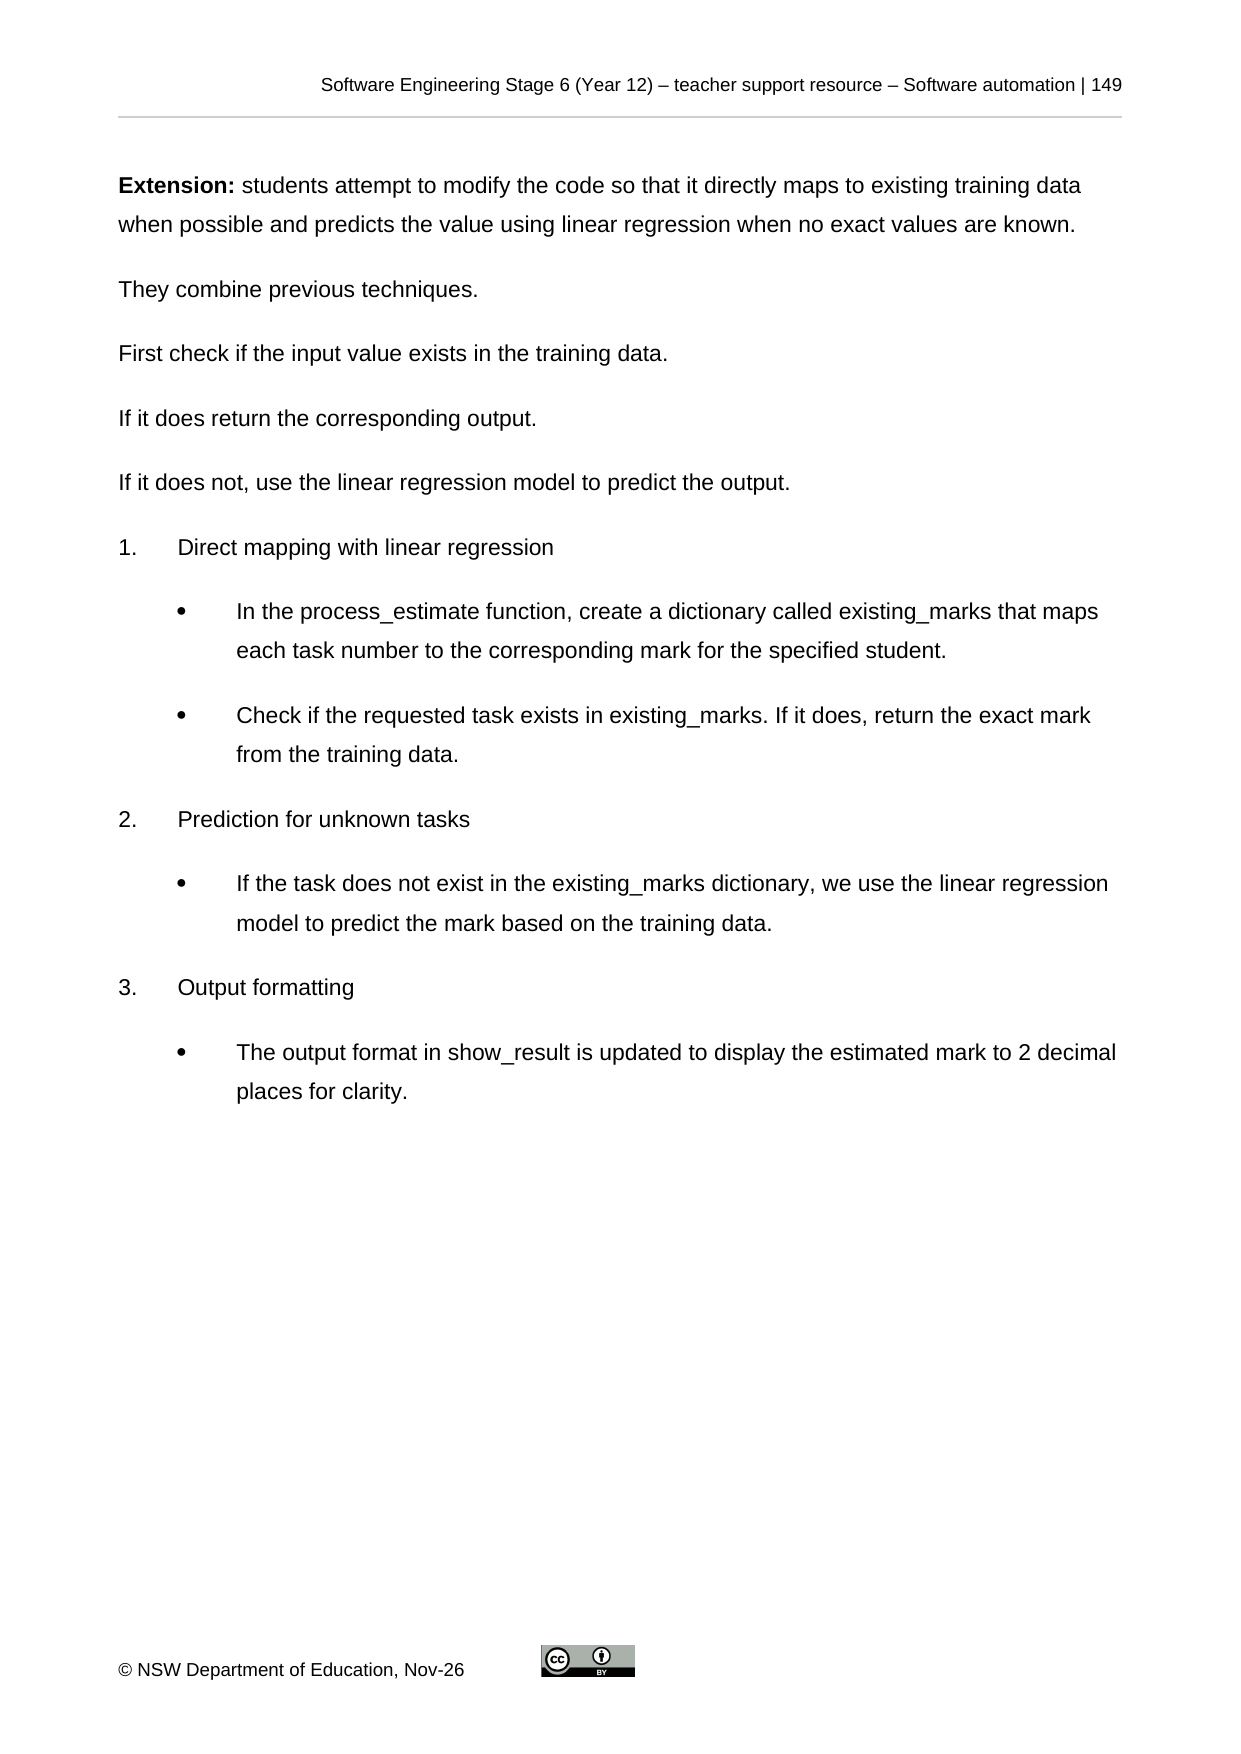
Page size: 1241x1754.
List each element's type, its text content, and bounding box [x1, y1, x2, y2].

text First check if the input value exists in the training data. [118, 340, 1122, 366]
picture [541, 1645, 635, 1677]
text Extension: students attempt to modify the code so that it directly maps to existing training data when possible and predicts the value using linear regression when no exact values are known. [118, 172, 1122, 237]
list Check if the requested task exists in existing_marks. If it does, return the exact mark from the training data. [177, 702, 1122, 768]
list Prediction for unknown tasks [118, 806, 1122, 832]
list The output format in show_result is updated to display the estimated mark to 2 decimal places for clarity. [177, 1039, 1122, 1104]
text If it does return the corresponding output. [118, 404, 1122, 431]
text They combine previous techniques. [118, 276, 1122, 302]
list Output formatting [118, 974, 1122, 1001]
list In the process_estimate function, create a dictionary called existing_marks that maps each task number to the corresponding mark for the specified student. [177, 598, 1122, 664]
list Direct mapping with linear regression [118, 533, 1122, 560]
text If it does not, use the linear regression model to predict the output. [118, 469, 1122, 495]
list If the task does not exist in the existing_marks dictionary, we use the linear regression model to predict the mark based on the training data. [177, 870, 1122, 936]
